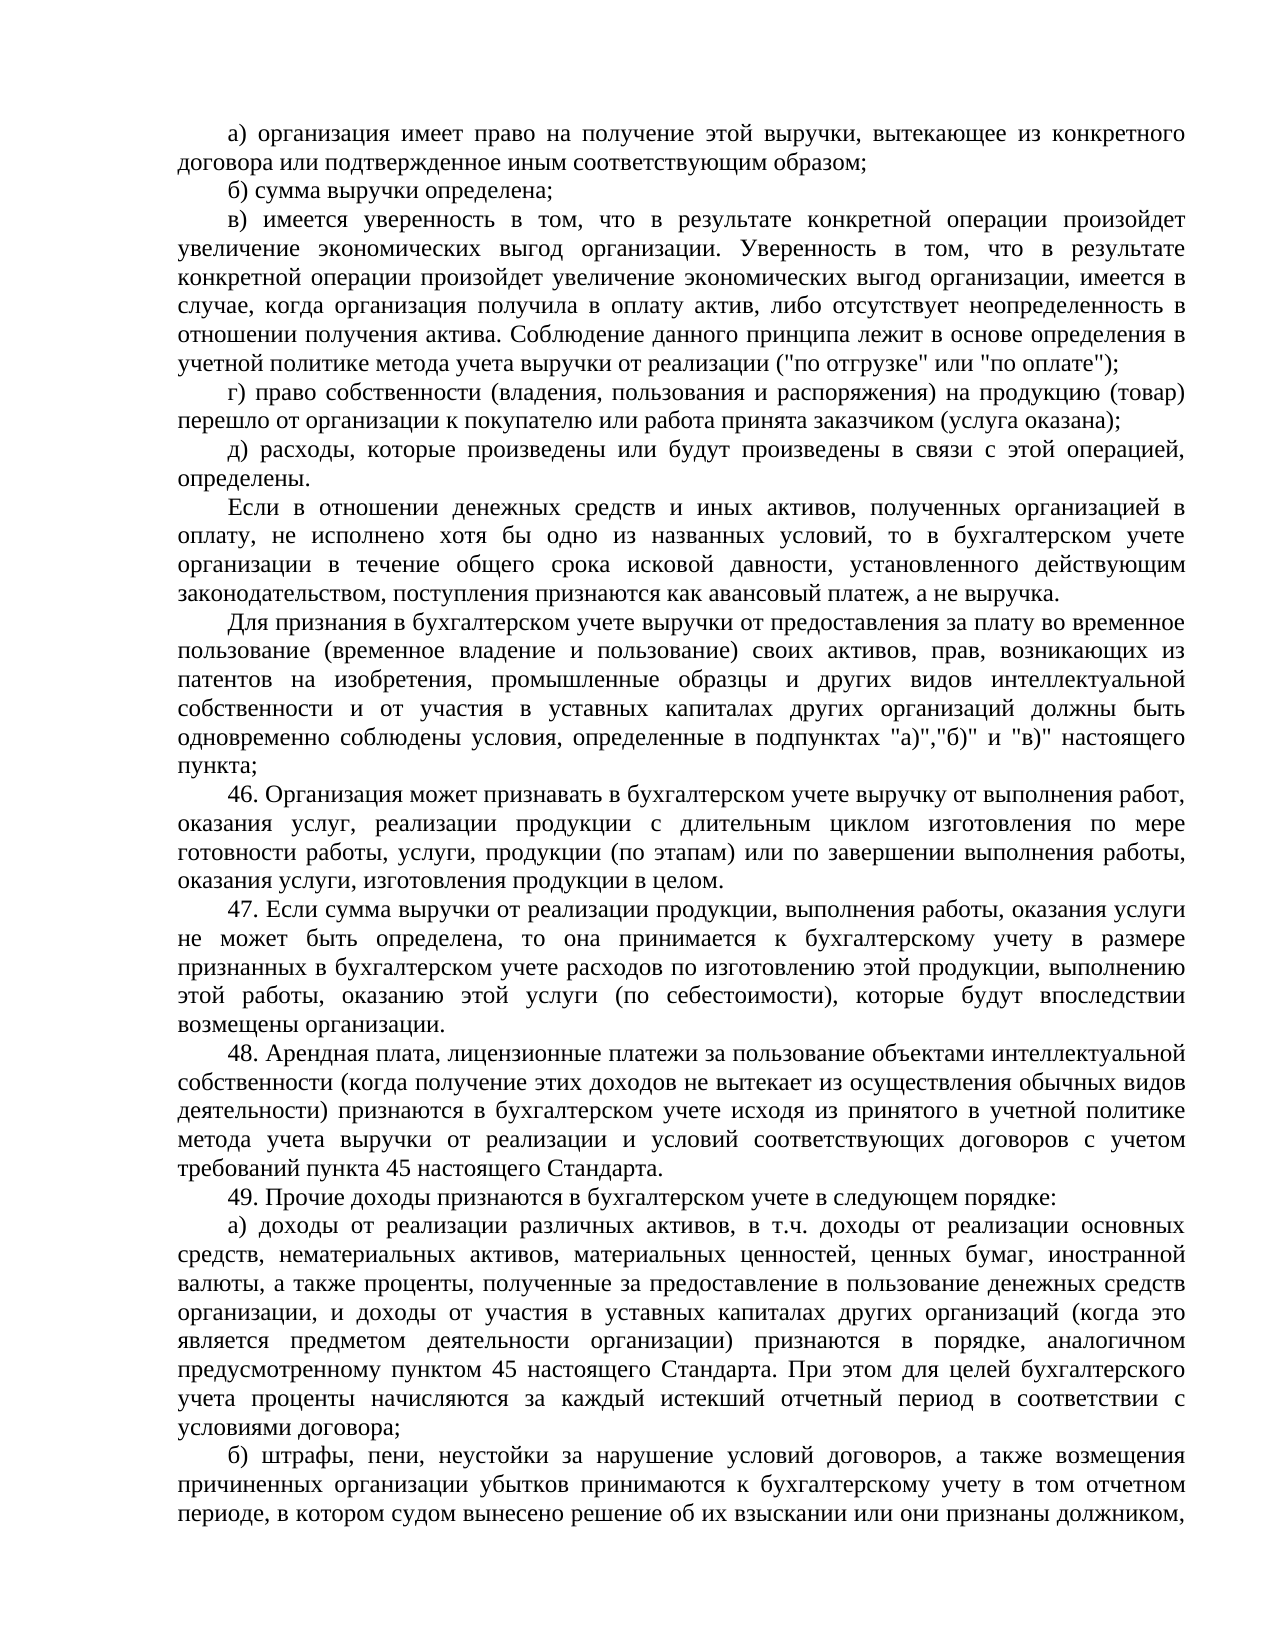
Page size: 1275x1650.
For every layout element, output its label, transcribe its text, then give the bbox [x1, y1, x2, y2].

text 46. Организация может признавать в бухгалтерском учете выручку от выполнения работ, оказания услуг, реализации продукции с длительным циклом изготовления по мере готовности работы, услуги, продукции (по этапам) или по завершении выполнения работы, оказания услуги, изготовления продукции в целом. [177, 779, 1186, 894]
text Если в отношении денежных средств и иных активов, полученных организацией в оплату, не исполнено хотя бы одно из названных условий, то в бухгалтерском учете организации в течение общего срока исковой давности, установленного действующим законодательством, поступления признаются как авансовый платеж, а не выручка. [177, 492, 1186, 607]
text б) сумма выручки определена; [177, 176, 1186, 204]
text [177, 1441, 1186, 1527]
text 47. Если сумма выручки от реализации продукции, выполнения работы, оказания услуги не может быть определена, то она принимается к бухгалтерскому учету в размере признанных в бухгалтерском учете расходов по изготовлению этой продукции, выполнению этой работы, оказанию этой услуги (по себестоимости), которые будут впоследствии возмещены организации. [177, 894, 1186, 1038]
text 49. Прочие доходы признаются в бухгалтерском учете в следующем порядке: [177, 1182, 1186, 1211]
text д) расходы, которые произведены или будут произведены в связи с этой операцией, определены. [177, 434, 1186, 492]
text в) имеется уверенность в том, что в результате конкретной операции произойдет увеличение экономических выгод организации. Уверенность в том, что в результате конкретной операции произойдет увеличение экономических выгод организации, имеется в случае, когда организация получила в оплату актив, либо отсутствует неопределенность в отношении получения актива. Соблюдение данного принципа лежит в основе определения в учетной политике метода учета выручки от реализации ("по отгрузке" или "по оплате"); [177, 204, 1186, 377]
text Для признания в бухгалтерском учете выручки от предоставления за плату во временное пользование (временное владение и пользование) своих активов, прав, возникающих из патентов на изобретения, промышленные образцы и других видов интеллектуальной собственности и от участия в уставных капиталах других организаций должны быть одновременно соблюдены условия, определенные в подпунктах "а)","б)" и "в)" настоящего пункта; [177, 607, 1186, 779]
text а) доходы от реализации различных активов, в т.ч. доходы от реализации основных средств, нематериальных активов, материальных ценностей, ценных бумаг, иностранной валюты, а также проценты, полученные за предоставление в пользование денежных средств организации, и доходы от участия в уставных капиталах других организаций (когда это является предметом деятельности организации) признаются в порядке, аналогичном предусмотренному пунктом 45 настоящего Стандарта. При этом для целей бухгалтерского учета проценты начисляются за каждый истекший отчетный период в соответствии с условиями договора; [177, 1211, 1186, 1441]
text а) организация имеет право на получение этой выручки, вытекающее из конкретного договора или подтвержденное иным соответствующим образом; [177, 118, 1186, 176]
text г) право собственности (владения, пользования и распоряжения) на продукцию (товар) перешло от организации к покупателю или работа принята заказчиком (услуга оказана); [177, 377, 1186, 434]
text 48. Арендная плата, лицензионные платежи за пользование объектами интеллектуальной собственности (когда получение этих доходов не вытекает из осуществления обычных видов деятельности) признаются в бухгалтерском учете исходя из принятого в учетной политике метода учета выручки от реализации и условий соответствующих договоров с учетом требований пункта 45 настоящего Стандарта. [177, 1038, 1186, 1182]
